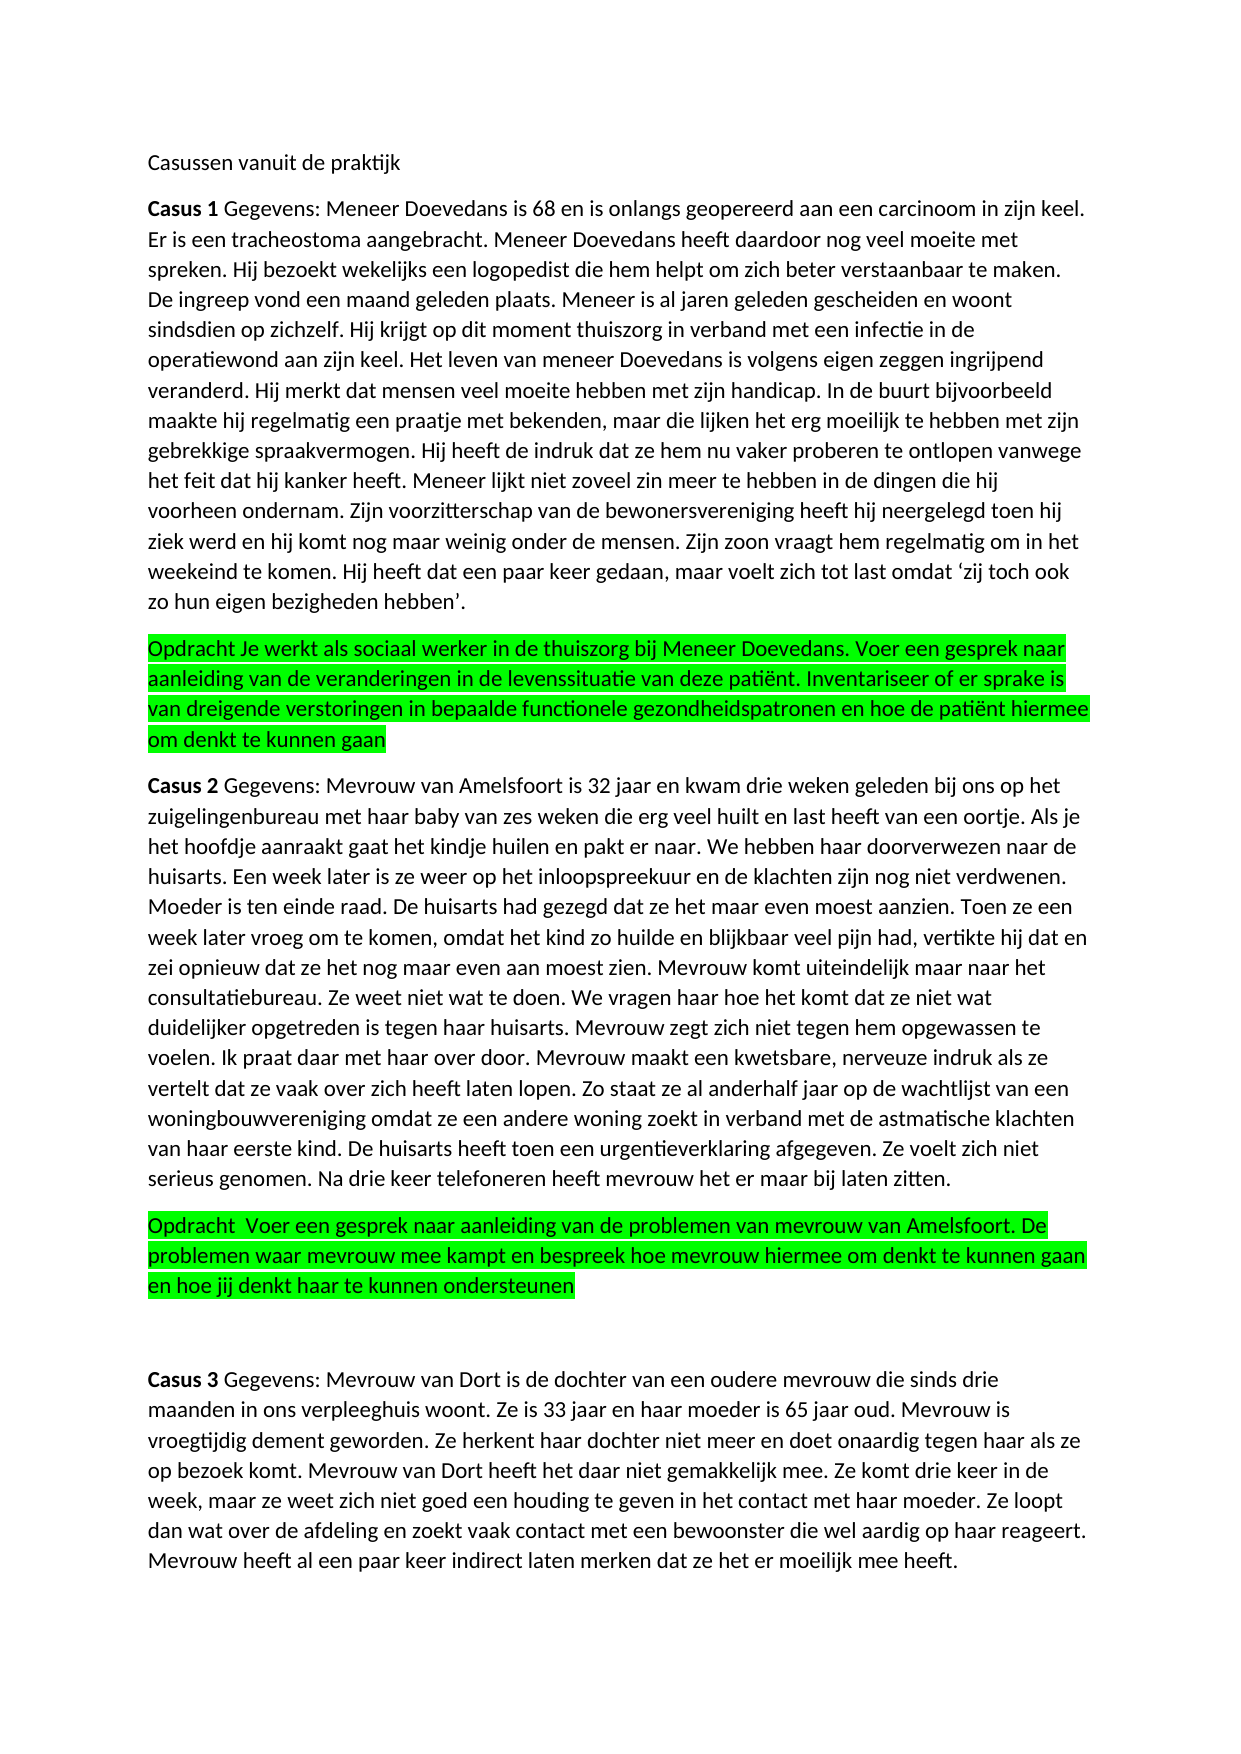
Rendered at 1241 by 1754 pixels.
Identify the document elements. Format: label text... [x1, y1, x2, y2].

text Opdracht Je werkt als sociaal werker in de thuiszorg bij Meneer Doevedans. Voer een gesprek naar aanleiding van de veranderingen in de levenssituatie van deze patiënt. Inventariseer of er sprake is van dreigende verstoringen in bepaalde functionele gezondheidspatronen en hoe de patiënt hiermee om denkt te kunnen gaan [148, 634, 1093, 753]
text Casus 1 Gegevens: Meneer Doevedans is 68 en is onlangs geopereerd aan een carcinoom in zijn keel. Er is een tracheostoma aangebracht. Meneer Doevedans heeft daardoor nog veel moeite met spreken. Hij bezoekt wekelijks een logopedist die hem helpt om zich beter verstaanbaar te maken. De ingreep vond een maand geleden plaats. Meneer is al jaren geleden gescheiden en woont sindsdien op zichzelf. Hij krijgt op dit moment thuiszorg in verband met een infectie in de operatiewond aan zijn keel. Het leven van meneer Doevedans is volgens eigen zeggen ingrijpend veranderd. Hij merkt dat mensen veel moeite hebben met zijn handicap. In de buurt bijvoorbeeld maakte hij regelmatig een praatje met bekenden, maar die lijken het erg moeilijk te hebben met zijn gebrekkige spraakvermogen. Hij heeft de indruk dat ze hem nu vaker proberen te ontlopen vanwege het feit dat hij kanker heeft. Meneer lijkt niet zoveel zin meer te hebben in de dingen die hij voorheen ondernam. Zijn voorzitterschap van de bewonersvereniging heeft hij neergelegd toen hij ziek werd en hij komt nog maar weinig onder de mensen. Zijn zoon vraagt hem regelmatig om in het weekeind te komen. Hij heeft dat een paar keer gedaan, maar voelt zich tot last omdat ‘zij toch ook zo hun eigen bezigheden hebben’. [148, 194, 1093, 615]
text Opdracht Voer een gesprek naar aanleiding van de problemen van mevrouw van Amelsfoort. De problemen waar mevrouw mee kampt en bespreek hoe mevrouw hiermee om denkt te kunnen gaan en hoe jij denkt haar te kunnen ondersteunen [148, 1211, 1093, 1299]
text Casussen vanuit de praktijk [148, 148, 1093, 176]
text Casus 2 Gegevens: Mevrouw van Amelsfoort is 32 jaar en kwam drie weken geleden bij ons op het zuigelingenbureau met haar baby van zes weken die erg veel huilt en last heeft van een oortje. Als je het hoofdje aanraakt gaat het kindje huilen en pakt er naar. We hebben haar doorverwezen naar de huisarts. Een week later is ze weer op het inloopspreekuur en de klachten zijn nog niet verdwenen. Moeder is ten einde raad. De huisarts had gezegd dat ze het maar even moest aanzien. Toen ze een week later vroeg om te komen, omdat het kind zo huilde en blijkbaar veel pijn had, vertikte hij dat en zei opnieuw dat ze het nog maar even aan moest zien. Mevrouw komt uiteindelijk maar naar het consultatiebureau. Ze weet niet wat te doen. We vragen haar hoe het komt dat ze niet wat duidelijker opgetreden is tegen haar huisarts. Mevrouw zegt zich niet tegen hem opgewassen te voelen. Ik praat daar met haar over door. Mevrouw maakt een kwetsbare, nerveuze indruk als ze vertelt dat ze vaak over zich heeft laten lopen. Zo staat ze al anderhalf jaar op de wachtlijst van een woningbouwvereniging omdat ze een andere woning zoekt in verband met de astmatische klachten van haar eerste kind. De huisarts heeft toen een urgentieverklaring afgegeven. Ze voelt zich niet serieus genomen. Na drie keer telefoneren heeft mevrouw het er maar bij laten zitten. [148, 772, 1093, 1192]
text Casus 3 Gegevens: Mevrouw van Dort is de dochter van een oudere mevrouw die sinds drie maanden in ons verpleeghuis woont. Ze is 33 jaar en haar moeder is 65 jaar oud. Mevrouw is vroegtijdig dement geworden. Ze herkent haar dochter niet meer en doet onaardig tegen haar als ze op bezoek komt. Mevrouw van Dort heeft het daar niet gemakkelijk mee. Ze komt drie keer in de week, maar ze weet zich niet goed een houding te geven in het contact met haar moeder. Ze loopt dan wat over de afdeling en zoekt vaak contact met een bewoonster die wel aardig op haar reageert. Mevrouw heeft al een paar keer indirect laten merken dat ze het er moeilijk mee heeft. [148, 1365, 1093, 1574]
